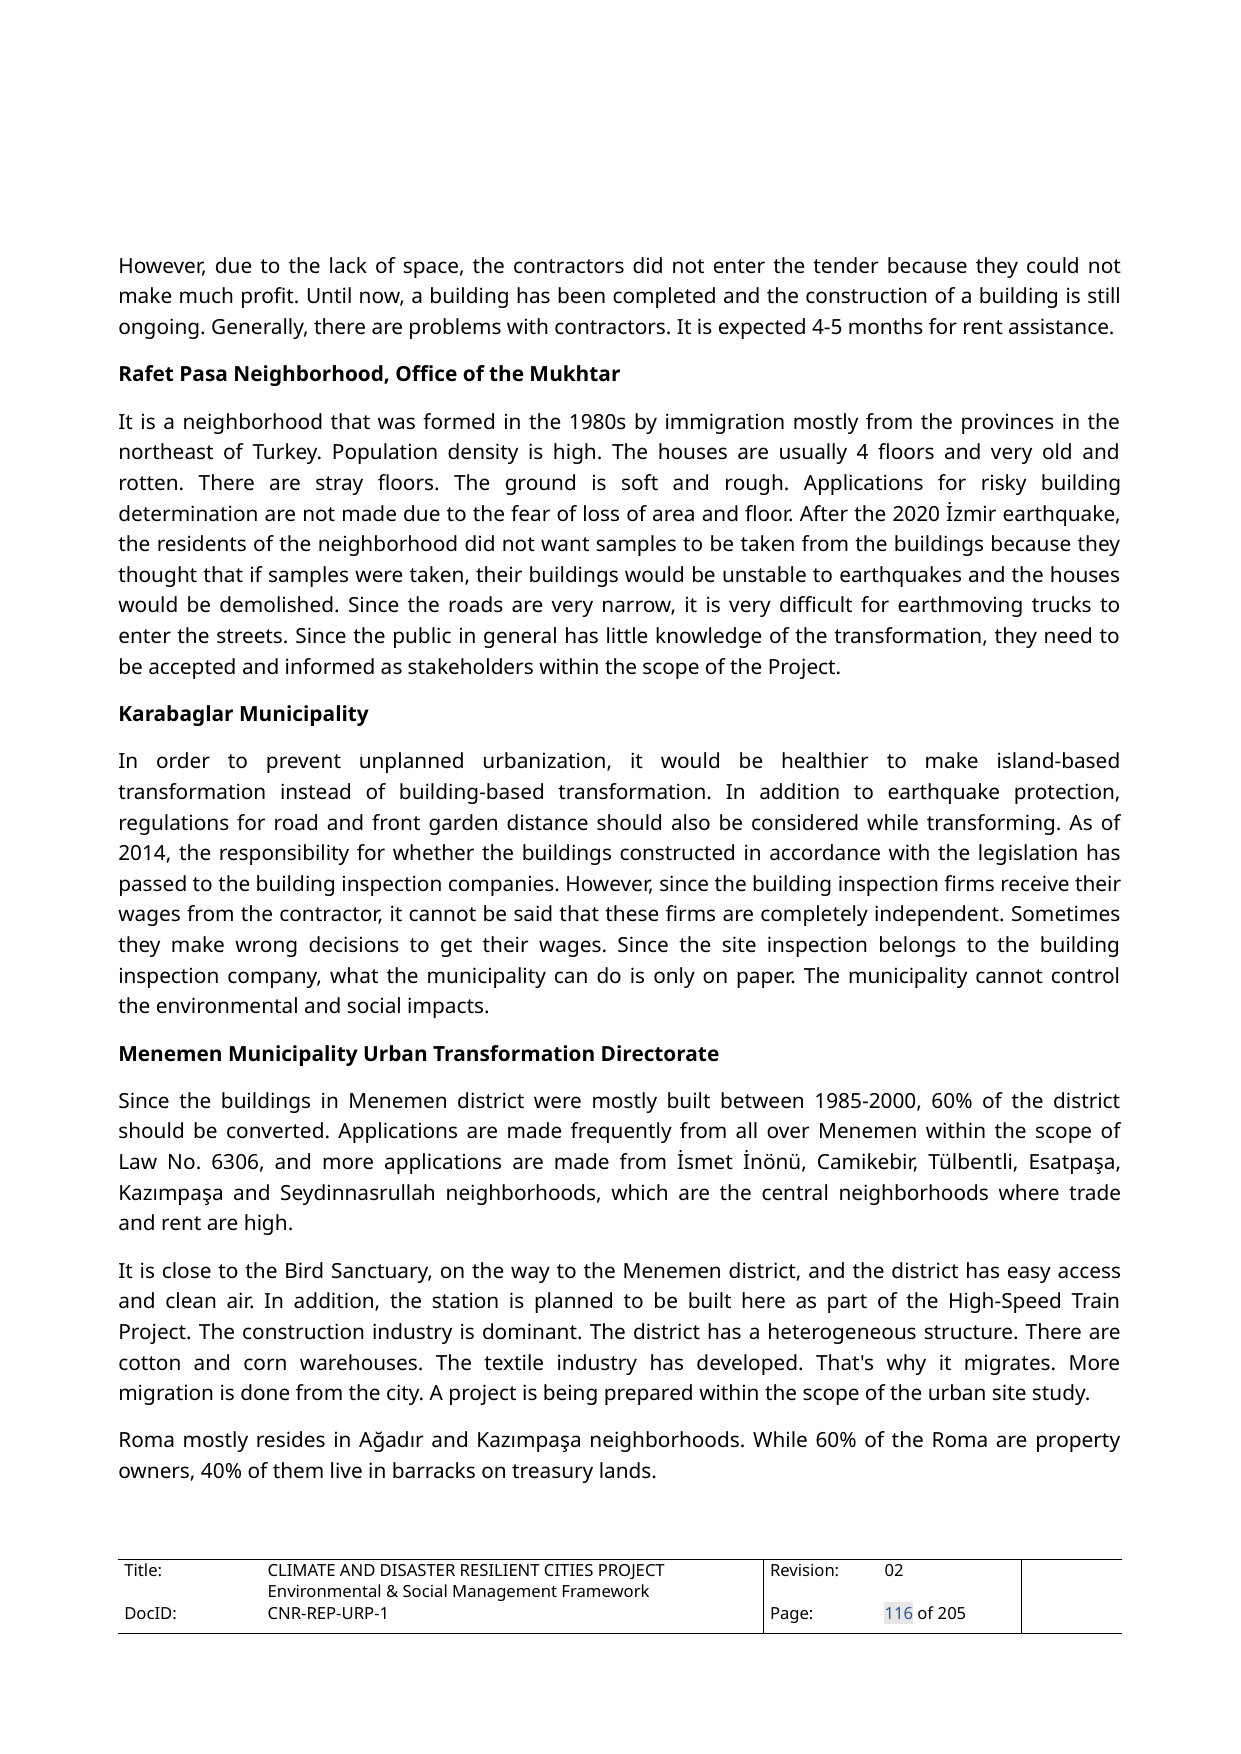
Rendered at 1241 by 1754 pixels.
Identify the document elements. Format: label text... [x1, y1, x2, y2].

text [118, 251, 1122, 341]
text It is a neighborhood that was formed in the 1980s by immigration mostly from the provinces in the northeast of Turkey. Population density is high. The houses are usually 4 floors and very old and rotten. There are stray floors. The ground is soft and rough. Applications for risky building determination are not made due to the fear of loss of area and floor. After the 2020 İzmir earthquake, the residents of the neighborhood did not want samples to be taken from the buildings because they thought that if samples were taken, their buildings would be unstable to earthquakes and the houses would be demolished. Since the roads are very narrow, it is very difficult for earthmoving trucks to enter the streets. Since the public in general has little knowledge of the transformation, they need to be accepted and informed as stakeholders within the scope of the Project. [118, 407, 1122, 680]
text Menemen Municipality Urban Transformation Directorate [118, 1039, 1122, 1067]
text Rafet Pasa Neighborhood, Office of the Mukhtar [118, 359, 1122, 388]
text Karabaglar Municipality [118, 699, 1122, 728]
text In order to prevent unplanned urbanization, it would be healthier to make island-based transformation instead of building-based transformation. In addition to earthquake protection, regulations for road and front garden distance should also be considered while transforming. As of 2014, the responsibility for whether the buildings constructed in accordance with the legislation has passed to the building inspection companies. However, since the building inspection firms receive their wages from the contractor, it cannot be said that these firms are completely independent. Sometimes they make wrong decisions to get their wages. Since the site inspection belongs to the building inspection company, what the municipality can do is only on paper. The municipality cannot control the environmental and social impacts. [118, 746, 1122, 1020]
text Since the buildings in Menemen district were mostly built between 1985-2000, 60% of the district should be converted. Applications are made frequently from all over Menemen within the scope of Law No. 6306, and more applications are made from İsmet İnönü, Camikebir, Tülbentli, Esatpaşa, Kazımpaşa and Seydinnasrullah neighborhoods, which are the central neighborhoods where trade and rent are high. [118, 1086, 1122, 1237]
text Roma mostly resides in Ağadır and Kazımpaşa neighborhoods. While 60% of the Roma are property owners, 40% of them live in barracks on treasury lands. [118, 1426, 1122, 1485]
text It is close to the Bird Sanctuary, on the way to the Menemen district, and the district has easy access and clean air. In addition, the station is planned to be built here as part of the High-Speed Train Project. The construction industry is dominant. The district has a heterogeneous structure. There are cotton and corn warehouses. The textile industry has developed. That's why it migrates. More migration is done from the city. A project is being prepared within the scope of the urban site study. [118, 1256, 1122, 1407]
